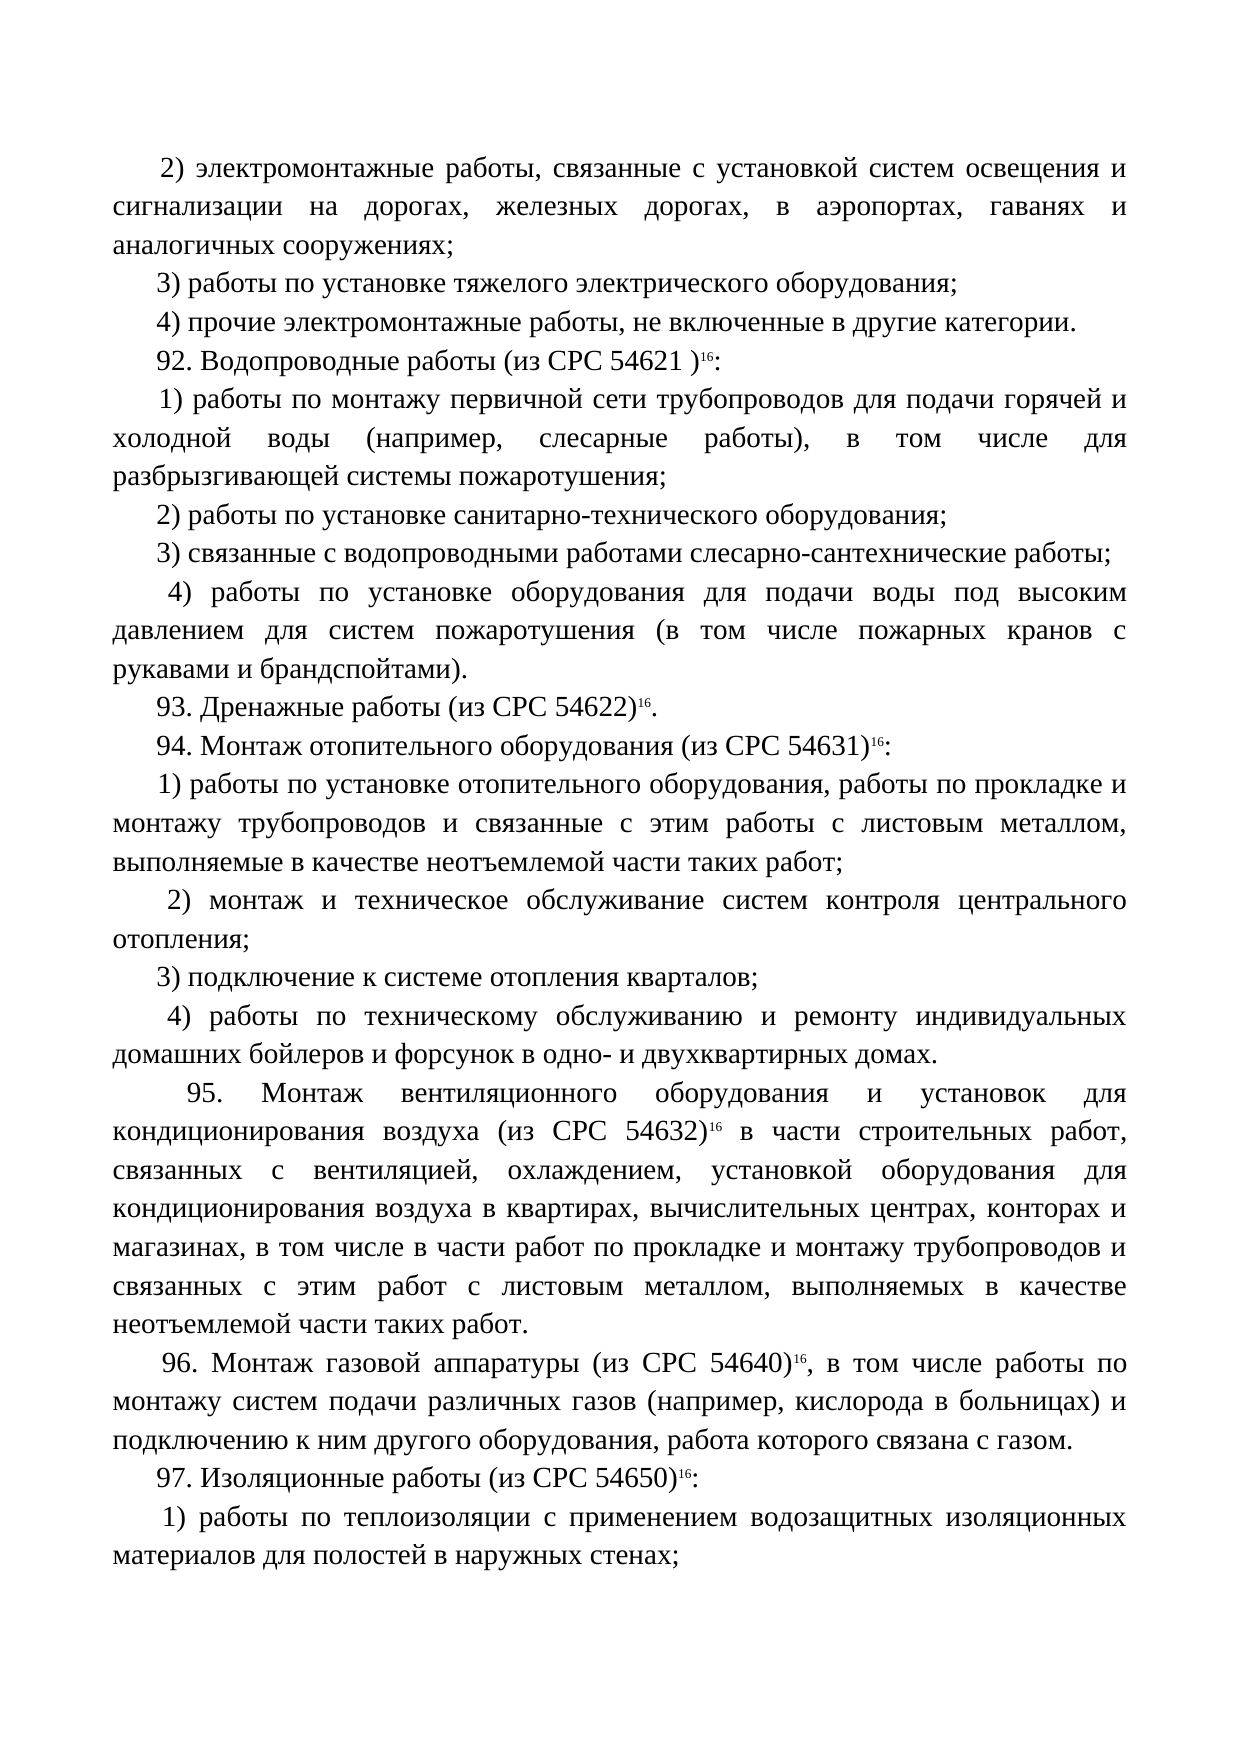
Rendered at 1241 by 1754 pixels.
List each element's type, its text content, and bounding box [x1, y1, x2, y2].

text 1) работы по монтажу первичной сети трубопроводов для подачи горячей и холодной воды (например, слесарные работы), в том числе для разбрызгивающей системы пожаротушения; [112, 381, 1128, 492]
text 2) электромонтажные работы, связанные с установкой систем освещения и сигнализации на дорогах, железных дорогах, в аэропортах, гаванях и аналогичных сооружениях; [112, 150, 1128, 261]
text 4) прочие электромонтажные работы, не включенные в другие категории. [112, 304, 1128, 338]
text 93. Дренажные работы (из CPC 54622)16. [112, 689, 1128, 723]
text 4) работы по техническому обслуживанию и ремонту индивидуальных домашних бойлеров и форсунок в одно- и двухквартирных домах. [112, 998, 1128, 1070]
text 95. Монтаж вентиляционного оборудования и установок для кондиционирования воздуха (из СРС 54632)16 в части строительных работ, связанных с вентиляцией, охлаждением, установкой оборудования для кондиционирования воздуха в квартирах, вычислительных центрах, конторах и магазинах, в том числе в части работ по прокладке и монтажу трубопроводов и связанных с этим работ с листовым металлом, выполняемых в качестве неотъемлемой части таких работ. [112, 1075, 1128, 1340]
text 96. Монтаж газовой аппаратуры (из СРС 54640)16, в том числе работы по монтажу систем подачи различных газов (например, кислорода в больницах) и подключению к ним другого оборудования, работа которого связана с газом. [112, 1345, 1128, 1455]
text 92. Водопроводные работы (из СРС 54621 )16: [112, 343, 1128, 376]
text 94. Монтаж отопительного оборудования (из СРС 54631)16: [112, 728, 1128, 762]
text 2) монтаж и техническое обслуживание систем контроля центрального отопления; [112, 882, 1128, 954]
text 3) подключение к системе отопления кварталов; [112, 959, 1128, 993]
text 3) связанные с водопроводными работами слесарно-сантехнические работы; [112, 535, 1128, 569]
text 2) работы по установке санитарно-технического оборудования; [112, 497, 1128, 530]
text 1) работы по теплоизоляции с применением водозащитных изоляционных материалов для полостей в наружных стенах; [112, 1499, 1128, 1571]
text 1) работы по установке отопительного оборудования, работы по прокладке и монтажу трубопроводов и связанные с этим работы с листовым металлом, выполняемые в качестве неотъемлемой части таких работ; [112, 767, 1128, 877]
text 3) работы по установке тяжелого электрического оборудования; [112, 266, 1128, 299]
text 97. Изоляционные работы (из CPC 54650)16: [112, 1460, 1128, 1494]
text 4) работы по установке оборудования для подачи воды под высоким давлением для систем пожаротушения (в том числе пожарных кранов с рукавами и брандспойтами). [112, 574, 1128, 684]
